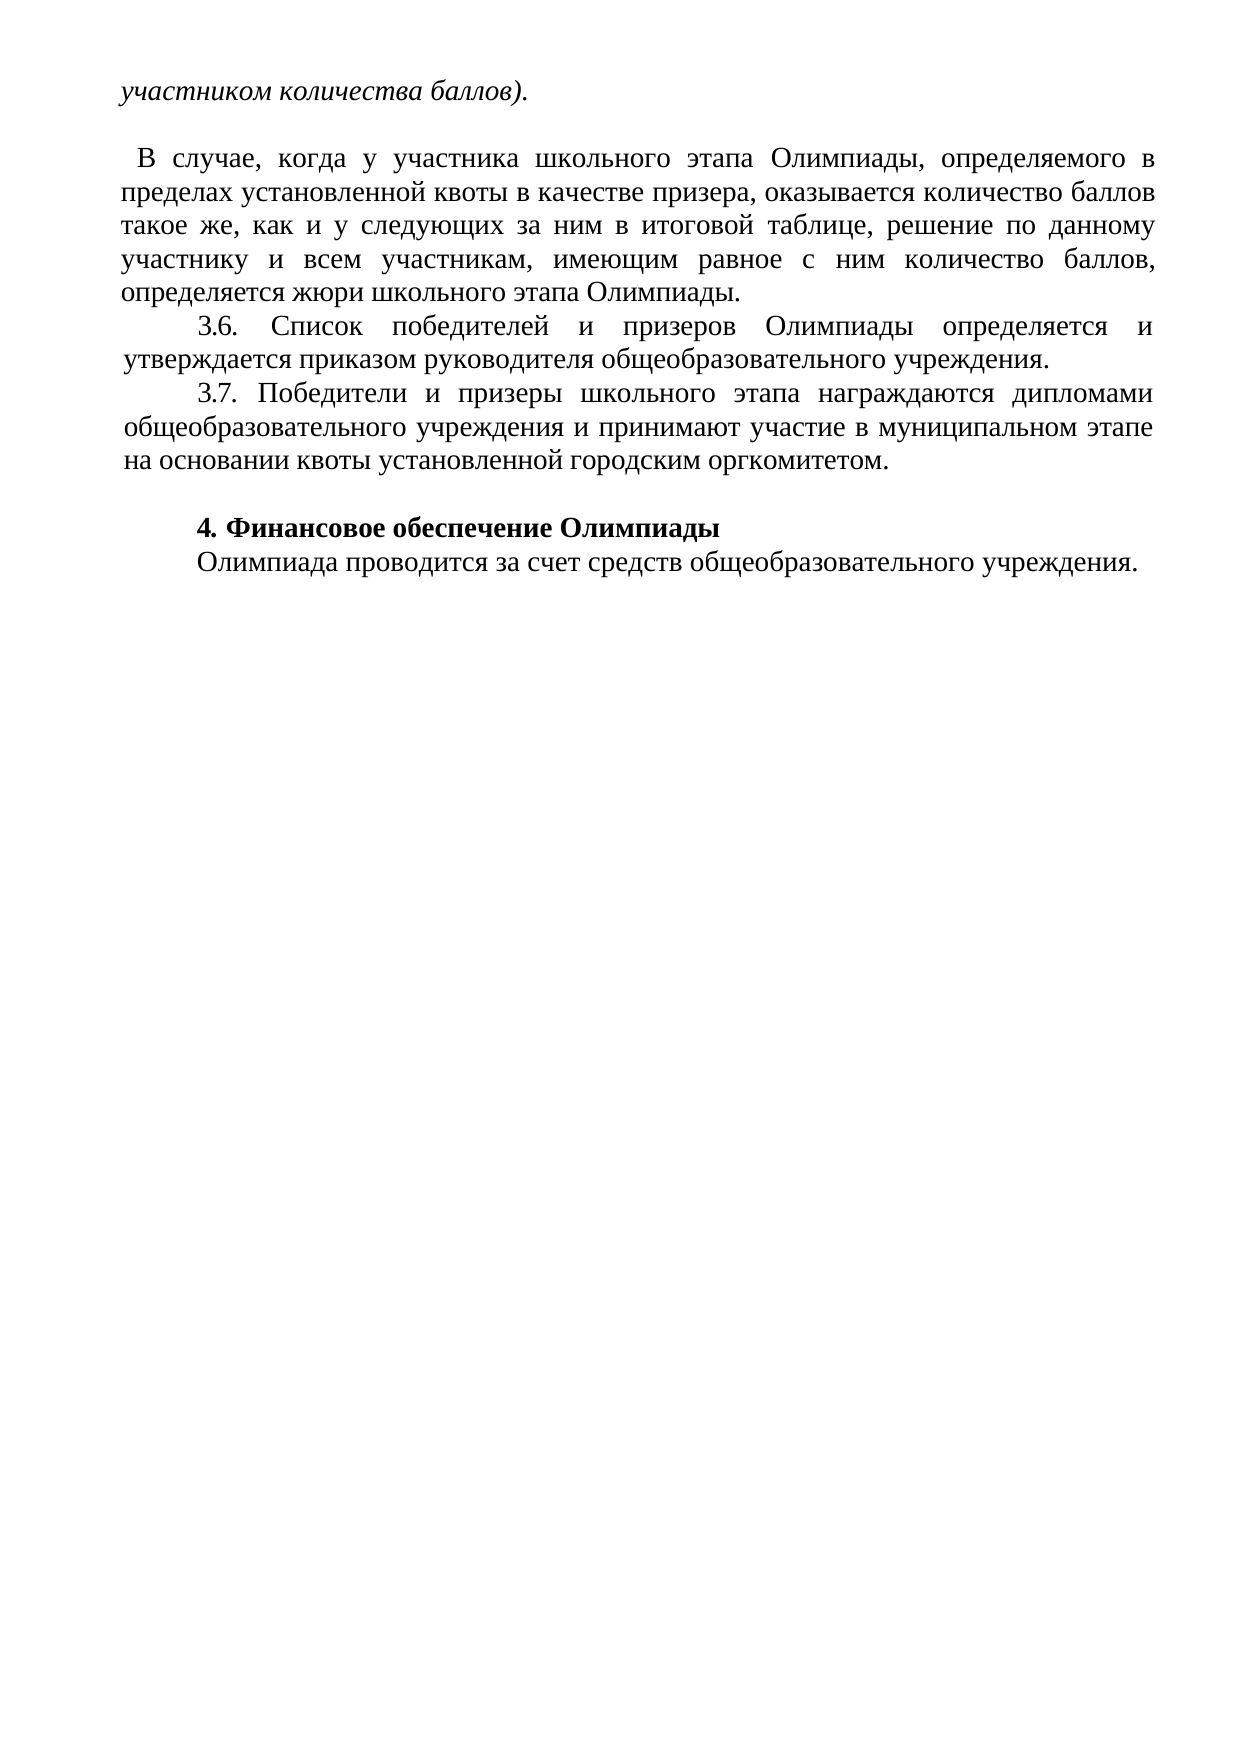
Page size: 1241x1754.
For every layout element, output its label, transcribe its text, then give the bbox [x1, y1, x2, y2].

text В случае, когда у участника школьного этапа Олимпиады, определяемого в пределах установленной квоты в качестве призера, оказывается количество баллов такое же, как и у следующих за ним в итоговой таблице, решение по данному участнику и всем участникам, имеющим равное с ним количество баллов, определяется жюри школьного этапа Олимпиады. [121, 141, 1156, 309]
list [121, 74, 1156, 107]
text 3.6. Список победителей и призеров Олимпиады определяется и утверждается приказом руководителя общеобразовательного учреждения. [123, 309, 1154, 376]
text 3.7. Победители и призеры школьного этапа награждаются дипломами общеобразовательного учреждения и принимают участие в муниципальном этапе на основании квоты установленной городским оргкомитетом. [123, 376, 1154, 476]
text 4. Финансовое обеспечение Олимпиады [197, 511, 1156, 544]
text Олимпиада проводится за счет средств общеобразовательного учреждения. [197, 544, 1156, 578]
